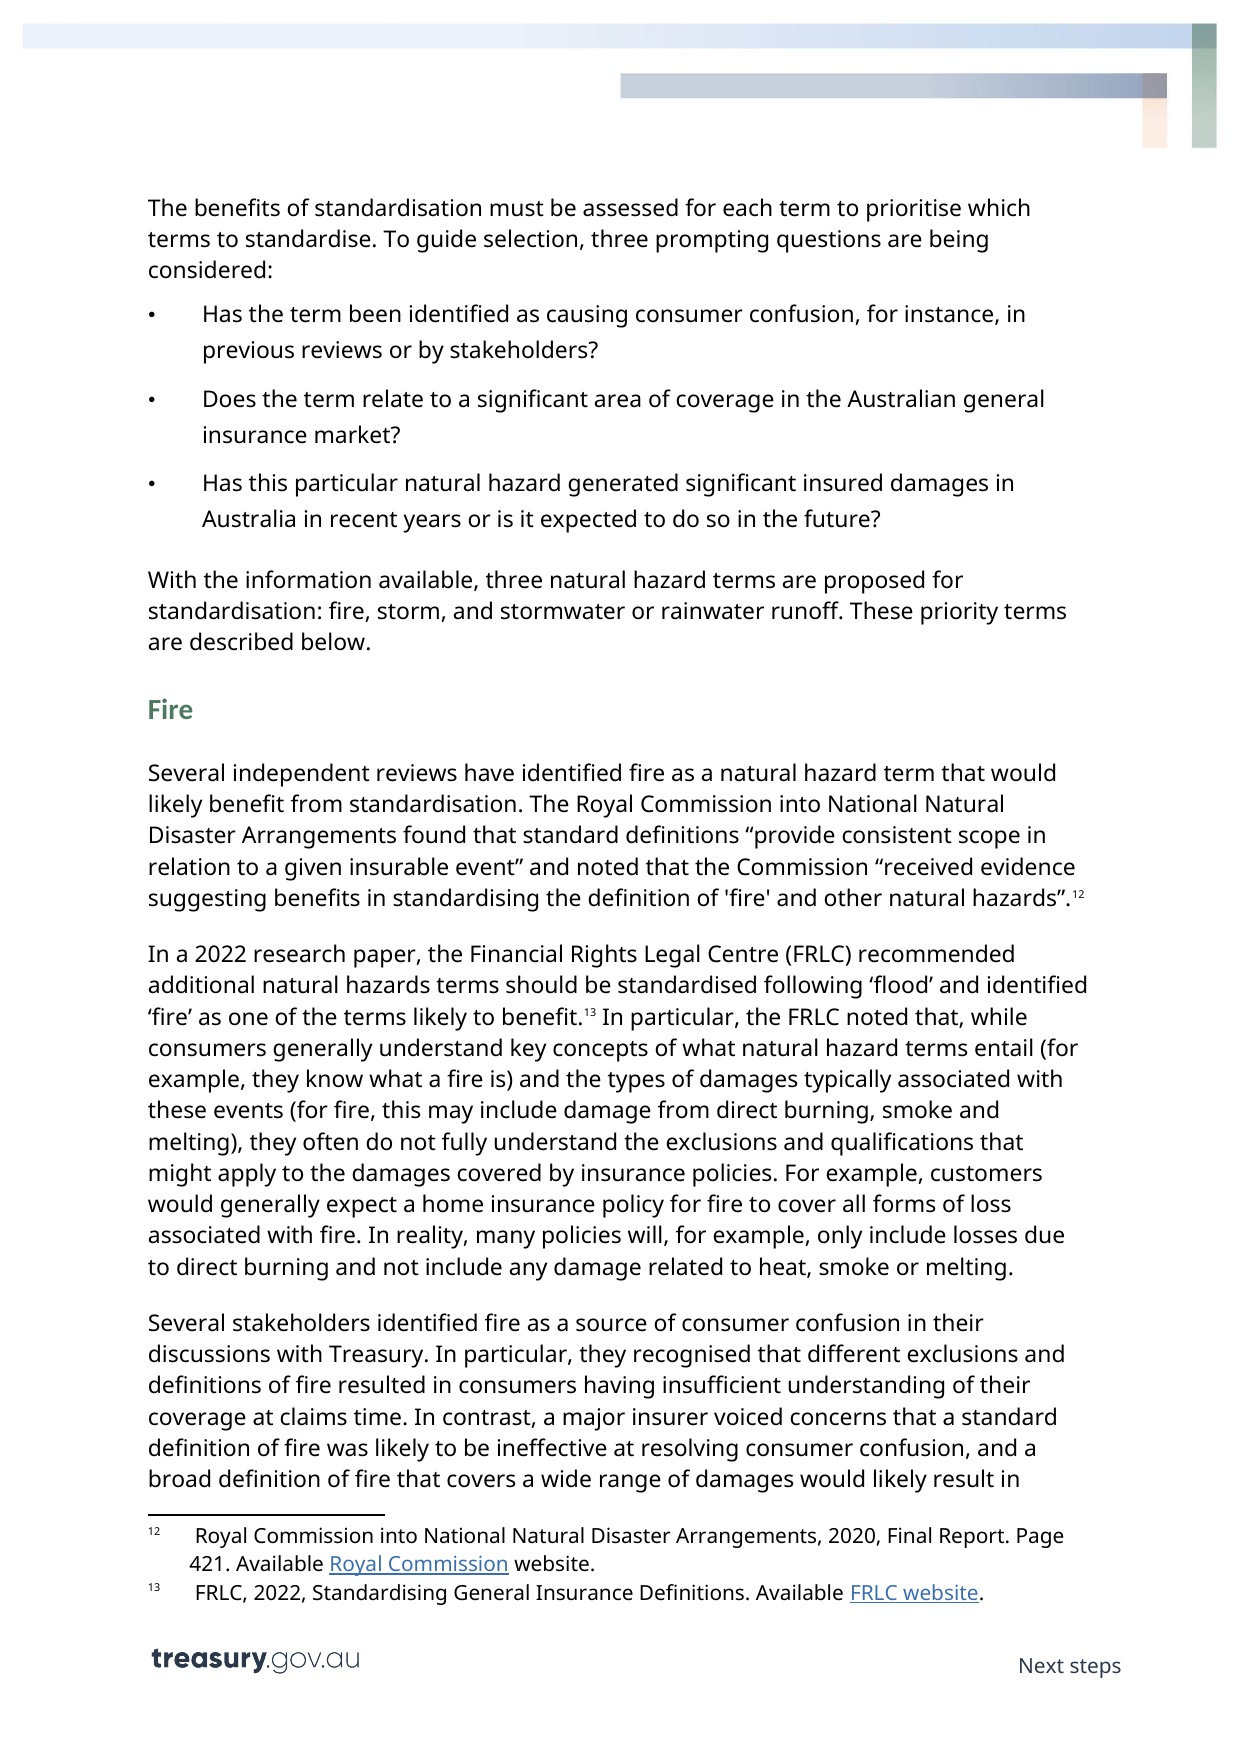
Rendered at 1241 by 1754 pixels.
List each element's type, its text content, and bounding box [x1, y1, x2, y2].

text With the information available, three natural hazard terms are proposed for standardisation: fire, storm, and stormwater or rainwater runoff. These priority terms are described below. [148, 564, 1092, 658]
text Does the term relate to a significant area of coverage in the Australian general insurance market? [148, 383, 1092, 450]
text Has the term been identified as causing consumer confusion, for instance, in previous reviews or by stakeholders? [148, 298, 1092, 365]
text The benefits of standardisation must be assessed for each term to prioritise which terms to standardise. To guide selection, three prompting questions are being considered: [148, 192, 1092, 286]
subtitle Fire [148, 691, 1092, 727]
text In a 2022 research paper, the Financial Rights Legal Centre (FRLC) recommended additional natural hazards terms should be standardised following ‘flood’ and identified ‘fire’ as one of the terms likely to benefit. In particular, the FRLC noted that, while consumers generally understand key concepts of what natural hazard terms entail (for example, they know what a fire is) and the types of damages typically associated with these events (for fire, this may include damage from direct burning, smoke and melting), they often do not fully understand the exclusions and qualifications that might apply to the damages covered by insurance policies. For example, customers would generally expect a home insurance policy for fire to cover all forms of loss associated with fire. In reality, many policies will, for example, only include losses due to direct burning and not include any damage related to heat, smoke or melting. [148, 938, 1092, 1282]
picture [147, 1641, 365, 1674]
text Several independent reviews have identified fire as a natural hazard term that would likely benefit from standardisation. The Royal Commission into National Natural Disaster Arrangements found that standard definitions “provide consistent scope in relation to a given insurable event” and noted that the Commission “received evidence suggesting benefits in standardising the definition of 'fire' and other natural hazards”. [148, 757, 1092, 913]
text Has this particular natural hazard generated significant insured damages in Australia in recent years or is it expected to do so in the future? [148, 467, 1092, 534]
picture [0, 0, 1241, 172]
